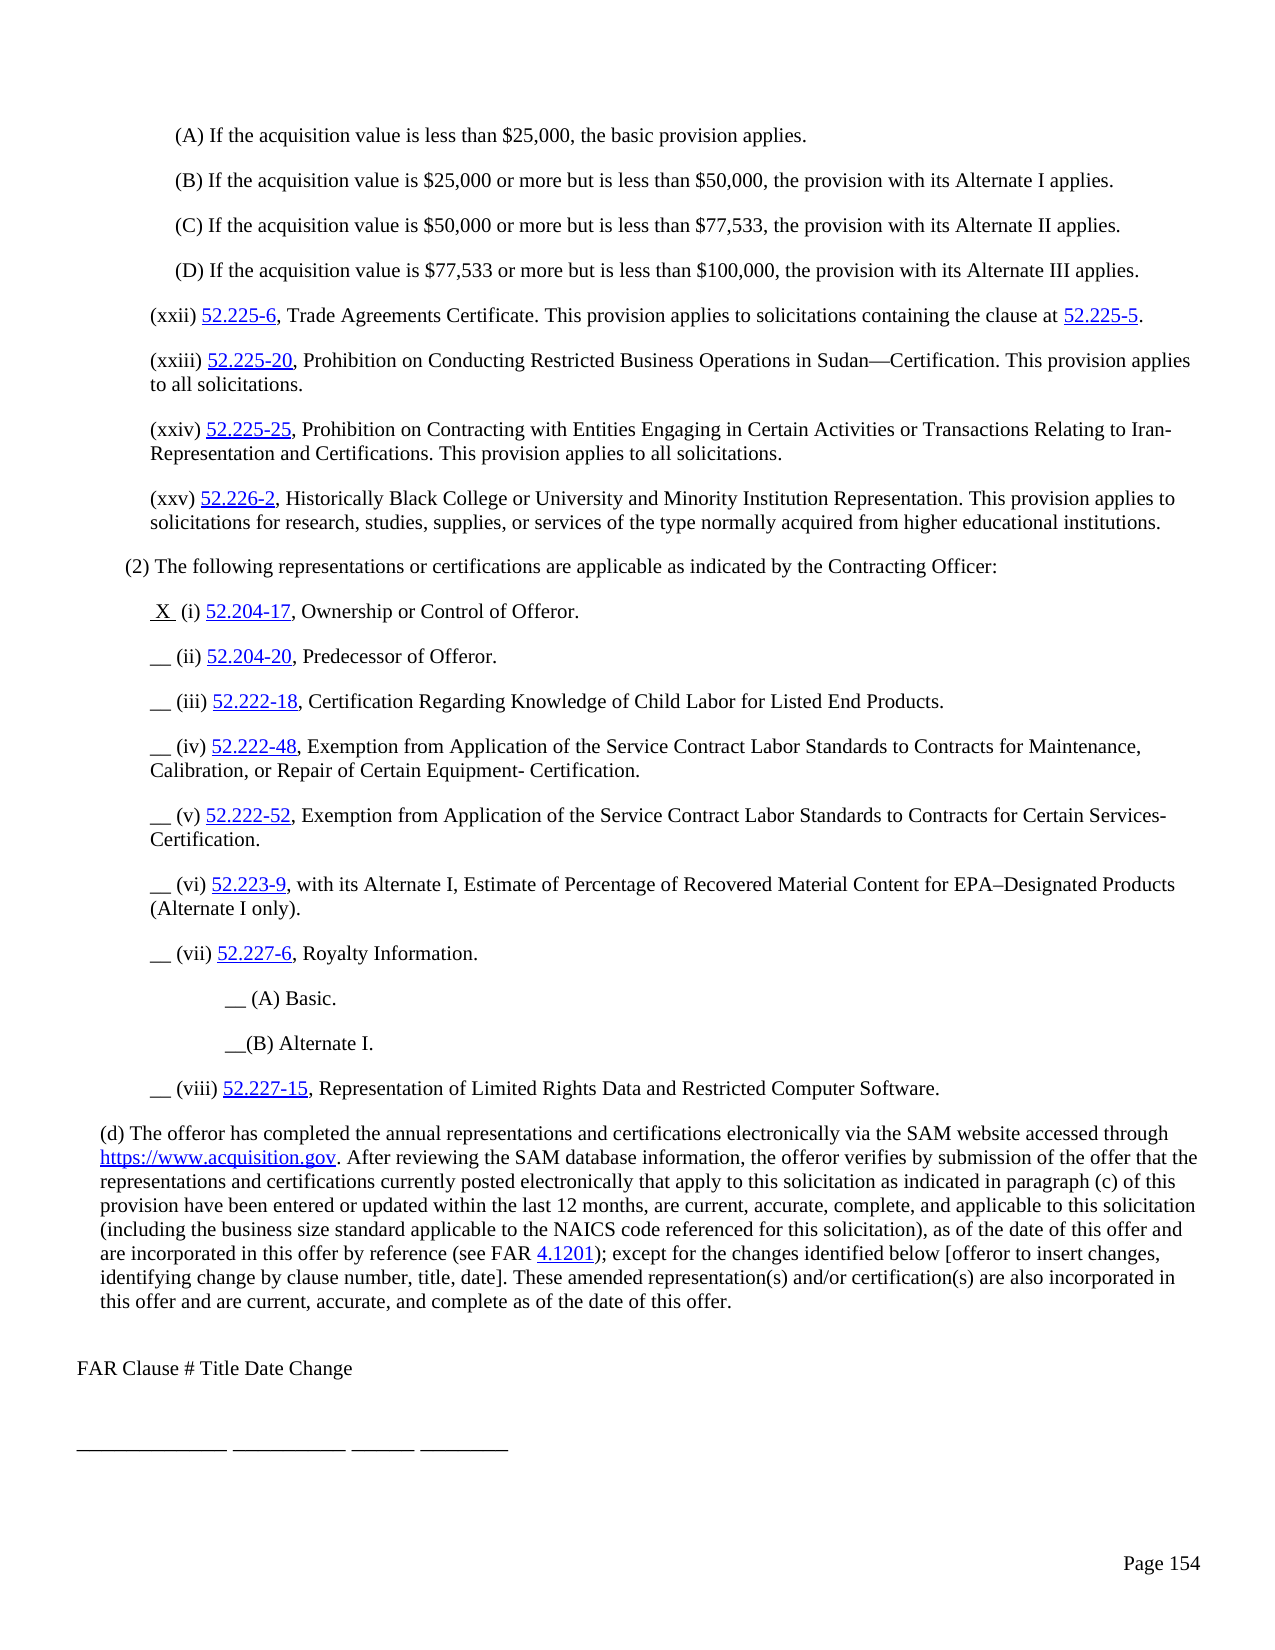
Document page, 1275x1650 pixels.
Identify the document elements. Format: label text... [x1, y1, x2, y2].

text __ (vi) 52.223-9, with its Alternate I, Estimate of Percentage of Recovered Material Content for EPA–Designated Products (Alternate I only). [150, 872, 1200, 920]
text __(B) Alternate I. [150, 1031, 1200, 1055]
text __ (A) Basic. [150, 986, 1200, 1010]
text (xxiii) 52.225-20, Prohibition on Conducting Restricted Business Operations in Sudan—Certification. This provision applies to all solicitations. [150, 348, 1200, 396]
text __ (vii) 52.227-6, Royalty Information. [75, 941, 1200, 965]
text __ (iv) 52.222-48, Exemption from Application of the Service Contract Labor Standards to Contracts for Maintenance, Calibration, or Repair of Certain Equipment- Certification. [150, 734, 1200, 782]
text (A) If the acquisition value is less than $25,000, the basic provision applies. [75, 123, 1200, 147]
text __ (viii) 52.227-15, Representation of Limited Rights Data and Restricted Computer Software. [75, 1076, 1200, 1100]
text (d) The offeror has completed the annual representations and certifications electronically via the SAM website accessed through https://www.acquisition.gov. After reviewing the SAM database information, the offeror verifies by submission of the offer that the representations and certifications currently posted electronically that apply to this solicitation as indicated in paragraph (c) of this provision have been entered or updated within the last 12 months, are current, accurate, complete, and applicable to this solicitation (including the business size standard applicable to the NAICS code referenced for this solicitation), as of the date of this offer and are incorporated in this offer by reference (see FAR 4.1201); except for the changes identified below [offeror to insert changes, identifying change by clause number, title, date]. These amended representation(s) and/or certification(s) are also incorporated in this offer and are current, accurate, and complete as of the date of this offer. [100, 1121, 1200, 1313]
text __ (iii) 52.222-18, Certification Regarding Knowledge of Child Labor for Listed End Products. [75, 689, 1200, 713]
text (2) The following representations or certifications are applicable as indicated by the Contracting Officer: [75, 554, 1200, 578]
text X (i) 52.204-17, Ownership or Control of Offeror. [75, 599, 1200, 623]
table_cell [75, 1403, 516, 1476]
text (xxv) 52.226-2, Historically Black College or University and Minority Institution Representation. This provision applies to solicitations for research, studies, supplies, or services of the type normally acquired from higher educational institutions. [150, 486, 1200, 534]
text (C) If the acquisition value is $50,000 or more but is less than $77,533, the provision with its Alternate II applies. [75, 213, 1200, 237]
text (xxii) 52.225-6, Trade Agreements Certificate. This provision applies to solicitations containing the clause at 52.225-5. [75, 303, 1200, 327]
text __ (v) 52.222-52, Exemption from Application of the Service Contract Labor Standards to Contracts for Certain Services-Certification. [150, 803, 1200, 851]
text (xxiv) 52.225-25, Prohibition on Contracting with Entities Engaging in Certain Activities or Transactions Relating to Iran-Representation and Certifications. This provision applies to all solicitations. [150, 417, 1200, 465]
text __ (ii) 52.204-20, Predecessor of Offeror. [75, 644, 1200, 668]
text (B) If the acquisition value is $25,000 or more but is less than $50,000, the provision with its Alternate I applies. [75, 168, 1200, 192]
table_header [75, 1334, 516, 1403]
text (D) If the acquisition value is $77,533 or more but is less than $100,000, the provision with its Alternate III applies. [75, 258, 1200, 282]
